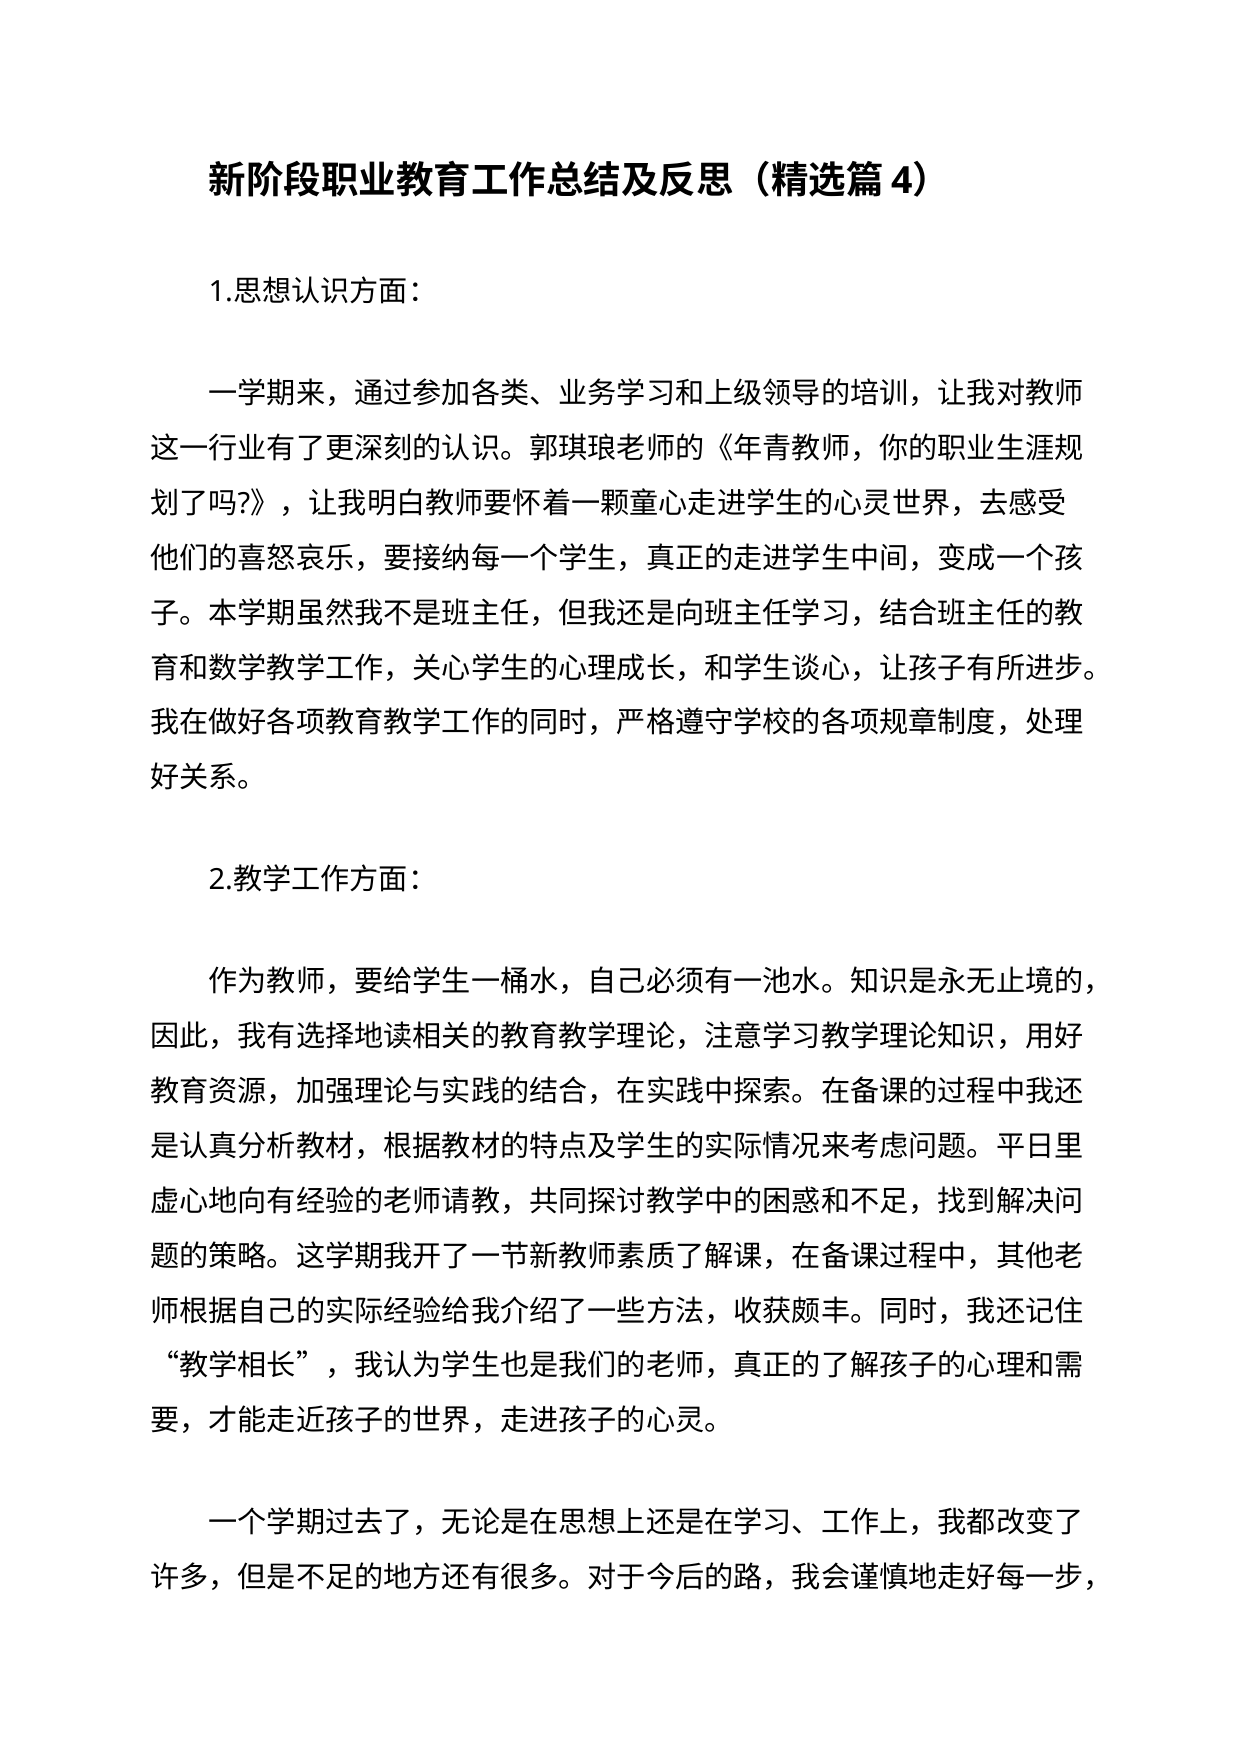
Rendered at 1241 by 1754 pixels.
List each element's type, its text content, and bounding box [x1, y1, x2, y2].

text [150, 1499, 1090, 1596]
text 作为教师，要给学生一桶水，自己必须有一池水。知识是永无止境的，因此，我有选择地读相关的教育教学理论，注意学习教学理论知识，用好教育资源，加强理论与实践的结合，在实践中探索。在备课的过程中我还是认真分析教材，根据教材的特点及学生的实际情况来考虑问题。平日里虚心地向有经验的老师请教，共同探讨教学中的困惑和不足，找到解决问题的策略。这学期我开了一节新教师素质了解课，在备课过程中，其他老师根据自己的实际经验给我介绍了一些方法，收获颇丰。同时，我还记住“教学相长”，我认为学生也是我们的老师，真正的了解孩子的心理和需要，才能走近孩子的世界，走进孩子的心灵。 [150, 958, 1090, 1439]
text 1.思想认识方面： [150, 268, 1090, 310]
text 2.教学工作方面： [150, 856, 1090, 898]
text 一学期来，通过参加各类、业务学习和上级领导的培训，让我对教师这一行业有了更深刻的认识。郭琪琅老师的《年青教师，你的职业生涯规划了吗?》，让我明白教师要怀着一颗童心走进学生的心灵世界，去感受他们的喜怒哀乐，要接纳每一个学生，真正的走进学生中间，变成一个孩子。本学期虽然我不是班主任，但我还是向班主任学习，结合班主任的教育和数学教学工作，关心学生的心理成长，和学生谈心，让孩子有所进步。我在做好各项教育教学工作的同时，严格遵守学校的各项规章制度，处理好关系。 [150, 369, 1090, 796]
text 新阶段职业教育工作总结及反思（精选篇4） [150, 150, 1090, 204]
